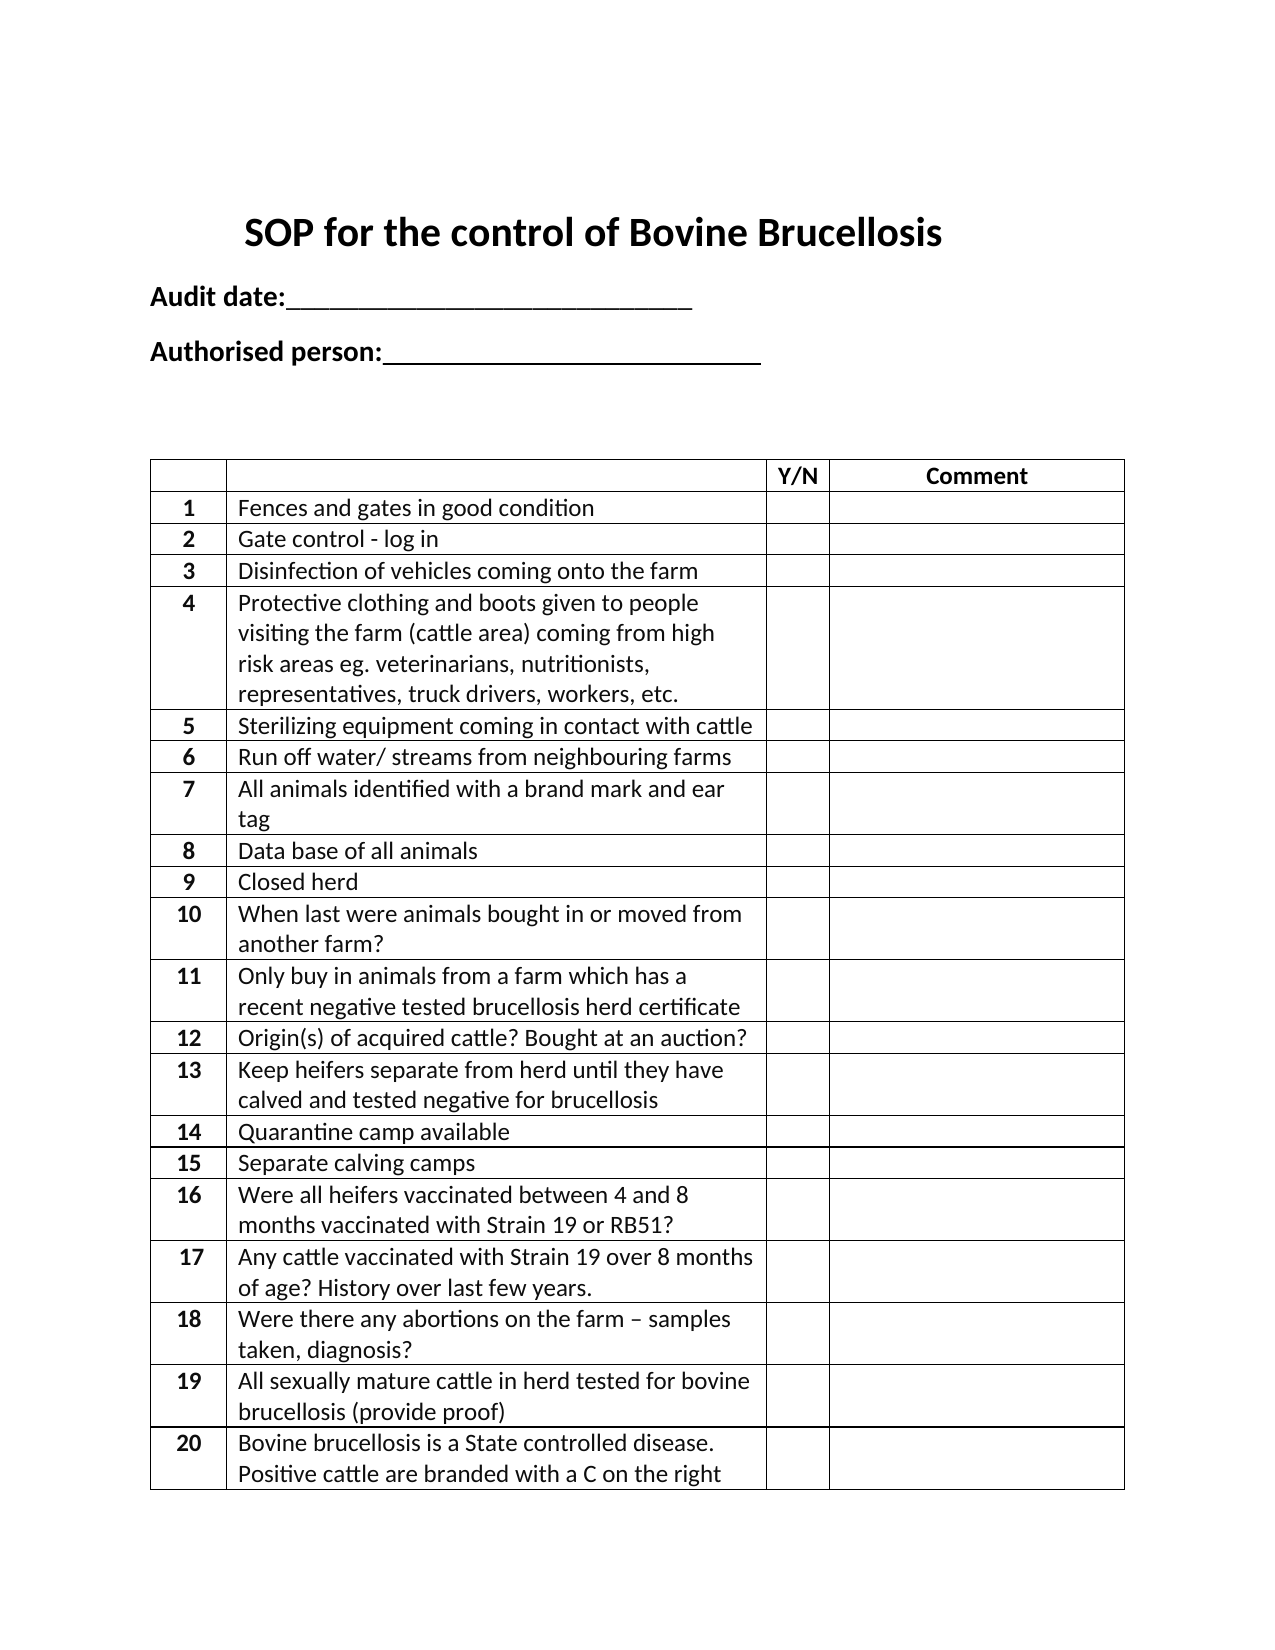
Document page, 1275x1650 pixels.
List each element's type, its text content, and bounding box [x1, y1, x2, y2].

table_cell 16 [151, 1179, 226, 1240]
table_cell [767, 1241, 829, 1302]
table_cell [830, 773, 1124, 834]
table_cell 17 [151, 1241, 226, 1302]
table_cell [767, 1148, 829, 1178]
table_header Y/N [767, 460, 829, 491]
table_cell Protective clothing and boots given to people visiting the farm (cattle area) coming from high risk areas eg. veterinarians, nutritionists, representatives, truck drivers, workers, etc. [227, 587, 766, 709]
table_cell 13 [151, 1054, 226, 1115]
table_cell [767, 555, 829, 586]
table_cell All animals identified with a brand mark and ear tag [227, 773, 766, 834]
table_cell When last were animals bought in or moved from another farm? [227, 898, 766, 959]
table_cell [830, 587, 1124, 709]
table_cell [767, 1303, 829, 1364]
text Authorised person:__________________________ [150, 333, 1125, 368]
text Audit date:____________________________ [150, 278, 1125, 313]
table_cell [830, 867, 1124, 897]
table_cell 10 [151, 898, 226, 959]
text SOP for the control of Bovine Brucellosis [150, 206, 1125, 257]
table_cell [767, 960, 829, 1021]
table_cell [830, 741, 1124, 772]
table_cell Run off water/ streams from neighbouring farms [227, 741, 766, 772]
table_cell [830, 898, 1124, 959]
table_cell 20 [151, 1428, 226, 1488]
table_cell [830, 1054, 1124, 1115]
table_cell 6 [151, 741, 226, 772]
table_cell Separate calving camps [227, 1148, 766, 1178]
table_cell [767, 710, 829, 740]
table_cell [767, 1022, 829, 1053]
table_cell Sterilizing equipment coming in contact with cattle [227, 710, 766, 740]
table_cell Disinfection of vehicles coming onto the farm [227, 555, 766, 586]
table_cell 12 [151, 1022, 226, 1053]
table_cell [767, 1054, 829, 1115]
table_cell [830, 524, 1124, 554]
table_cell [767, 587, 829, 709]
table_cell [767, 867, 829, 897]
table_header [227, 460, 766, 491]
table_cell Any cattle vaccinated with Strain 19 over 8 months of age? History over last few years. [227, 1241, 766, 1302]
table_cell [767, 1428, 829, 1488]
table_header [151, 460, 226, 491]
table_cell [830, 1116, 1124, 1146]
table_cell Data base of all animals [227, 835, 766, 866]
table_header Comment [830, 460, 1124, 491]
table_cell 5 [151, 710, 226, 740]
table_cell [830, 1365, 1124, 1426]
table_cell [767, 1179, 829, 1240]
table_cell Origin(s) of acquired cattle? Bought at an auction? [227, 1022, 766, 1053]
table_cell [767, 524, 829, 554]
table_cell [830, 555, 1124, 586]
table_cell Closed herd [227, 867, 766, 897]
table_cell [830, 1022, 1124, 1053]
table_cell [830, 710, 1124, 740]
table_cell [830, 1148, 1124, 1178]
table_cell Were all heifers vaccinated between 4 and 8 months vaccinated with Strain 19 or RB51? [227, 1179, 766, 1240]
table_cell Only buy in animals from a farm which has a recent negative tested brucellosis herd certificate [227, 960, 766, 1021]
table_cell [830, 492, 1124, 522]
table_cell 4 [151, 587, 226, 709]
table_cell 9 [151, 867, 226, 897]
table_cell 15 [151, 1148, 226, 1178]
table_cell [767, 1116, 829, 1146]
table_cell [830, 1241, 1124, 1302]
table_cell [830, 835, 1124, 866]
table_cell [830, 960, 1124, 1021]
table_cell [767, 1365, 829, 1426]
table_cell [830, 1303, 1124, 1364]
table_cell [227, 1428, 766, 1488]
table_cell [767, 492, 829, 522]
table_cell 2 [151, 524, 226, 554]
table_cell 19 [151, 1365, 226, 1426]
table_cell Keep heifers separate from herd until they have calved and tested negative for brucellosis [227, 1054, 766, 1115]
table_cell 14 [151, 1116, 226, 1146]
table_cell [830, 1179, 1124, 1240]
table_cell 3 [151, 555, 226, 586]
table_cell All sexually mature cattle in herd tested for bovine brucellosis (provide proof) [227, 1365, 766, 1426]
table_cell [767, 773, 829, 834]
table_cell 11 [151, 960, 226, 1021]
table_cell 18 [151, 1303, 226, 1364]
table_cell Fences and gates in good condition [227, 492, 766, 522]
table_cell 7 [151, 773, 226, 834]
table_cell 1 [151, 492, 226, 522]
table_cell [767, 835, 829, 866]
table_cell Were there any abortions on the farm – samples taken, diagnosis? [227, 1303, 766, 1364]
table_cell 8 [151, 835, 226, 866]
table_cell [767, 741, 829, 772]
table_cell Quarantine camp available [227, 1116, 766, 1146]
table_cell [767, 898, 829, 959]
table_cell [830, 1428, 1124, 1488]
table_cell Gate control - log in [227, 524, 766, 554]
